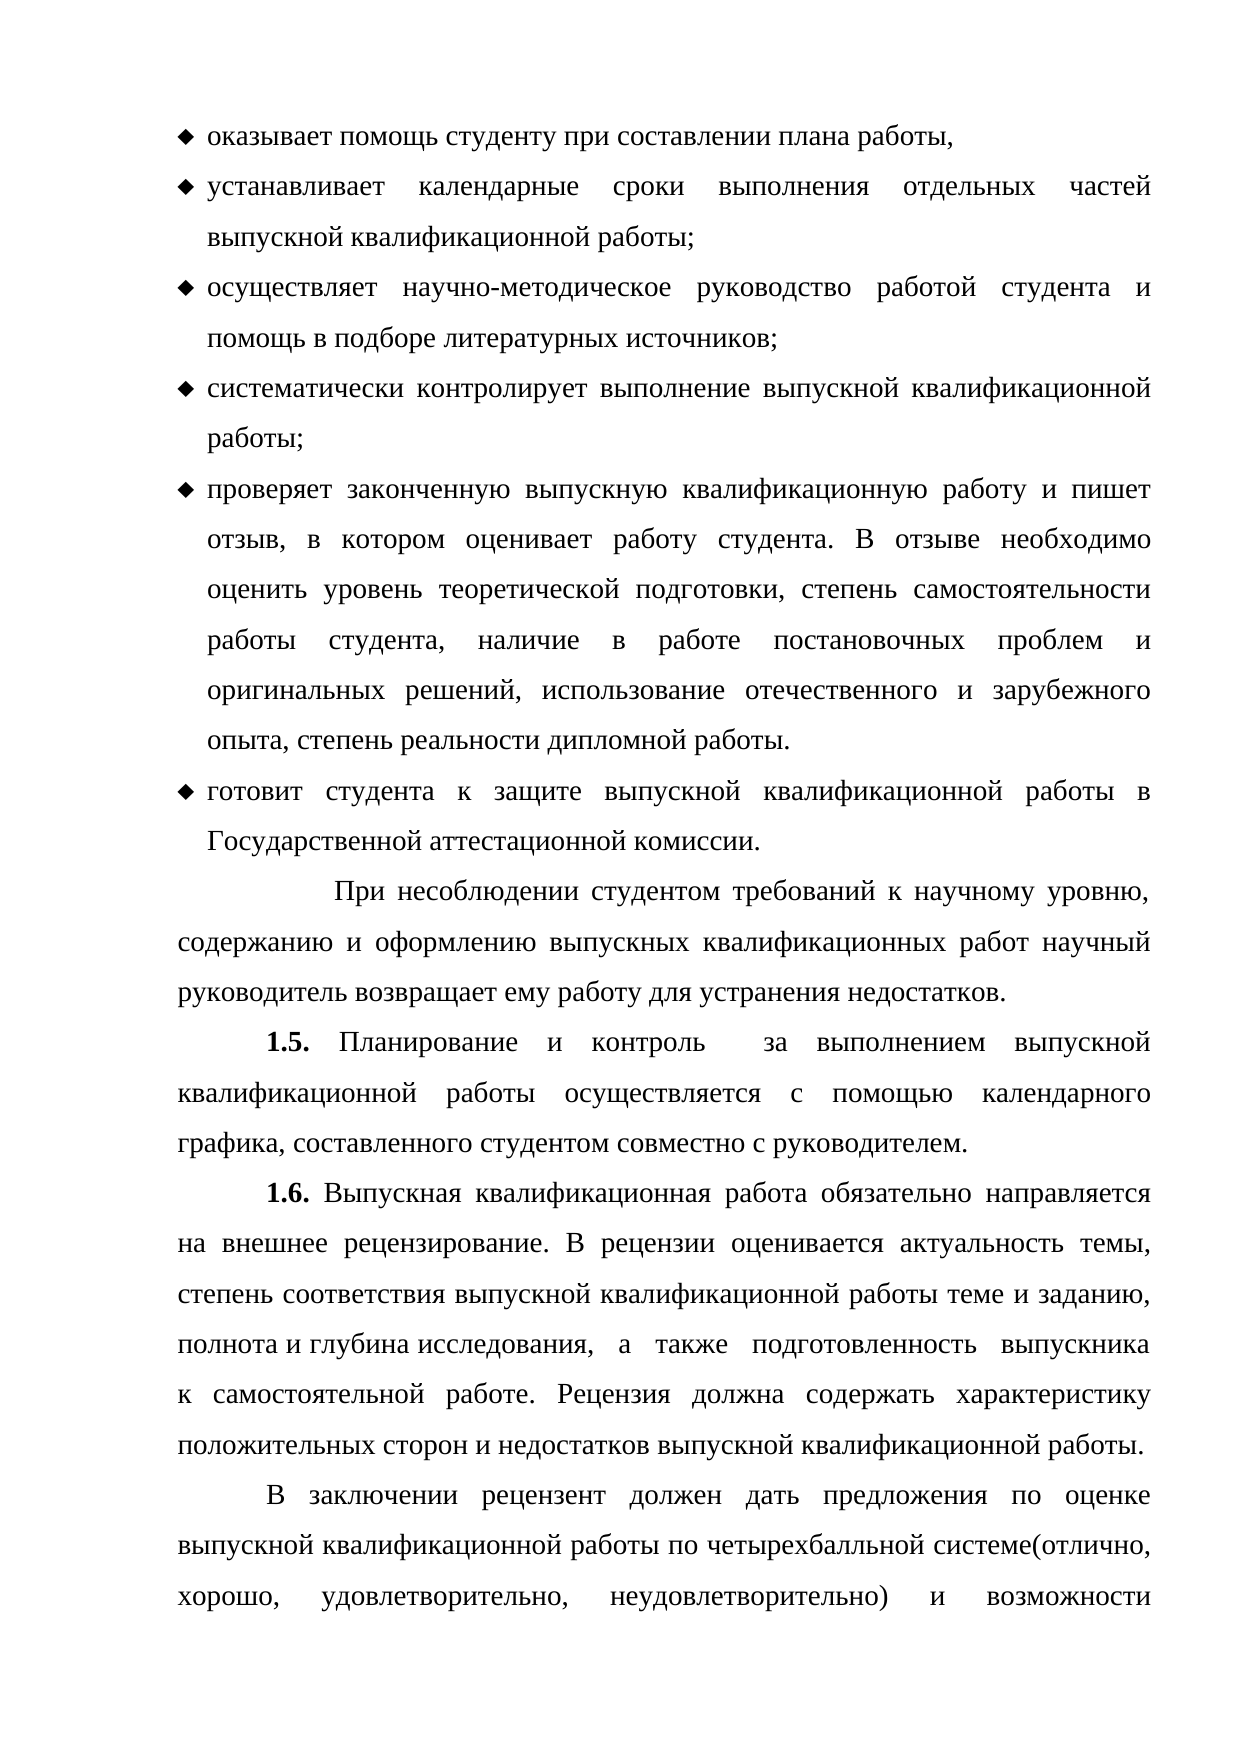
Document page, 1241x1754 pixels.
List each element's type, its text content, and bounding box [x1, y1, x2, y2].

list устанавливает календарные сроки выполнения отдельных частей выпускной квалификационной работы; [177, 168, 1152, 252]
text 1.5. Планирование и контроль за выполнением выпускной квалификационной работы осуществляется с помощью календарного графика, составленного студентом совместно с руководителем. [177, 1024, 1152, 1158]
text 1.6. Выпускная квалификационная работа обязательно направляется на внешнее рецензирование. В рецензии оценивается актуальность темы, степень соответствия выпускной квалификационной работы теме и заданию, полнота и глубина исследования, а также подготовленность выпускника к самостоятельной работе. Рецензия должна содержать характеристику положительных сторон и недостатков выпускной квалификационной работы. [177, 1175, 1152, 1460]
list проверяет законченную выпускную квалификационную работу и пишет отзыв, в котором оценивает работу студента. В отзыве необходимо оценить уровень теоретической подготовки, степень самостоятельности работы студента, наличие в работе постановочных проблем и оригинальных решений, использование отечественного и зарубежного опыта, степень реальности дипломной работы. [177, 471, 1152, 756]
text При несоблюдении студентом требований к научному уровню, содержанию и оформлению выпускных квалификационных работ научный руководитель возвращает ему работу для устранения недостатков. [177, 873, 1152, 1008]
list оказывает помощь студенту при составлении плана работы, [177, 118, 1152, 152]
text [177, 1477, 1152, 1611]
list осуществляет научно-методическое руководство работой студента и помощь в подборе литературных источников; [177, 269, 1152, 353]
list систематически контролирует выполнение выпускной квалификационной работы; [177, 370, 1152, 454]
list готовит студента к защите выпускной квалификационной работы в Государственной аттестационной комиссии. [177, 773, 1152, 857]
